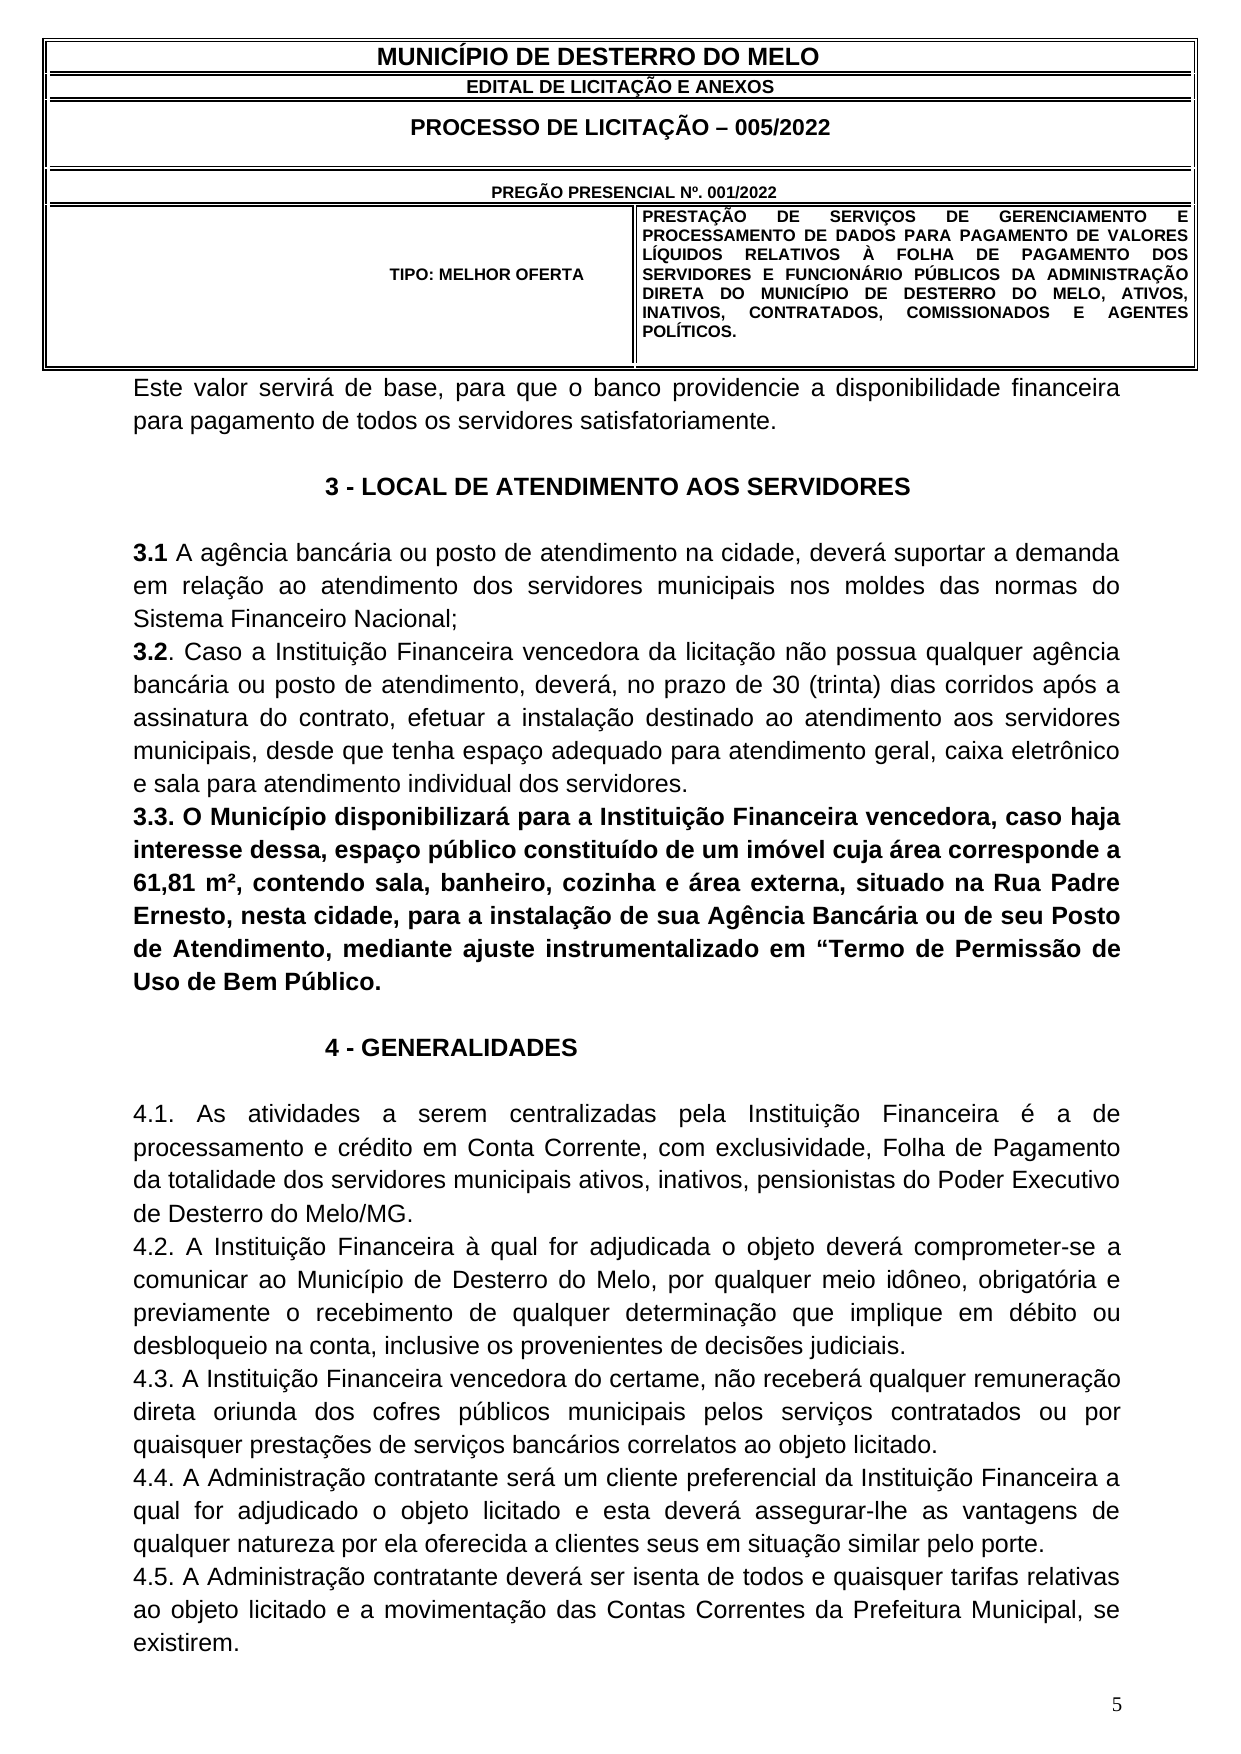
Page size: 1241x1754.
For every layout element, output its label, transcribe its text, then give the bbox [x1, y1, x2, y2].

text 4 - GENERALIDADES [133, 1033, 1122, 1062]
text 4.4. A Administração contratante será um cliente preferencial da Instituição Financeira a qual for adjudicado o objeto licitado e esta deverá assegurar-lhe as vantagens de qualquer natureza por ela oferecida a clientes seus em situação similar pelo porte. [133, 1463, 1122, 1557]
text 3 - LOCAL DE ATENDIMENTO AOS SERVIDORES [133, 472, 1122, 501]
text 4.3. A Instituição Financeira vencedora do certame, não receberá qualquer remuneração direta oriunda dos cofres públicos municipais pelos serviços contratados ou por quaisquer prestações de serviços bancários correlatos ao objeto licitado. [133, 1364, 1122, 1458]
text 3.3. O Município disponibilizará para a Instituição Financeira vencedora, caso haja interesse dessa, espaço público constituído de um imóvel cuja área corresponde a 61,81 m², contendo sala, banheiro, cozinha e área externa, situado na Rua Padre Ernesto, nesta cidade, para a instalação de sua Agência Bancária ou de seu Posto de Atendimento, mediante ajuste instrumentalizado em “Termo de Permissão de Uso de Bem Público. [133, 802, 1122, 996]
text 4.5. A Administração contratante deverá ser isenta de todos e quaisquer tarifas relativas ao objeto licitado e a movimentação das Contas Correntes da Prefeitura Municipal, se existirem. [133, 1562, 1122, 1657]
text Este valor servirá de base, para que o banco providencie a disponibilidade financeira para pagamento de todos os servidores satisfatoriamente. [133, 373, 1122, 435]
text 4.1. As atividades a serem centralizadas pela Instituição Financeira é a de processamento e crédito em Conta Corrente, com exclusividade, Folha de Pagamento da totalidade dos servidores municipais ativos, inativos, pensionistas do Poder Executivo de Desterro do Melo/MG. [133, 1099, 1122, 1227]
text 3.2. Caso a Instituição Financeira vencedora da licitação não possua qualquer agência bancária ou posto de atendimento, deverá, no prazo de 30 (trinta) dias corridos após a assinatura do contrato, efetuar a instalação destinado ao atendimento aos servidores municipais, desde que tenha espaço adequado para atendimento geral, caixa eletrônico e sala para atendimento individual dos servidores. [133, 637, 1122, 798]
text 4.2. A Instituição Financeira à qual for adjudicada o objeto deverá comprometer-se a comunicar ao Município de Desterro do Melo, por qualquer meio idôneo, obrigatória e previamente o recebimento de qualquer determinação que implique em débito ou desbloqueio na conta, inclusive os provenientes de decisões judiciais. [133, 1232, 1122, 1359]
text 3.1 A agência bancária ou posto de atendimento na cidade, deverá suportar a demanda em relação ao atendimento dos servidores municipais nos moldes das normas do Sistema Financeiro Nacional; [133, 538, 1122, 633]
